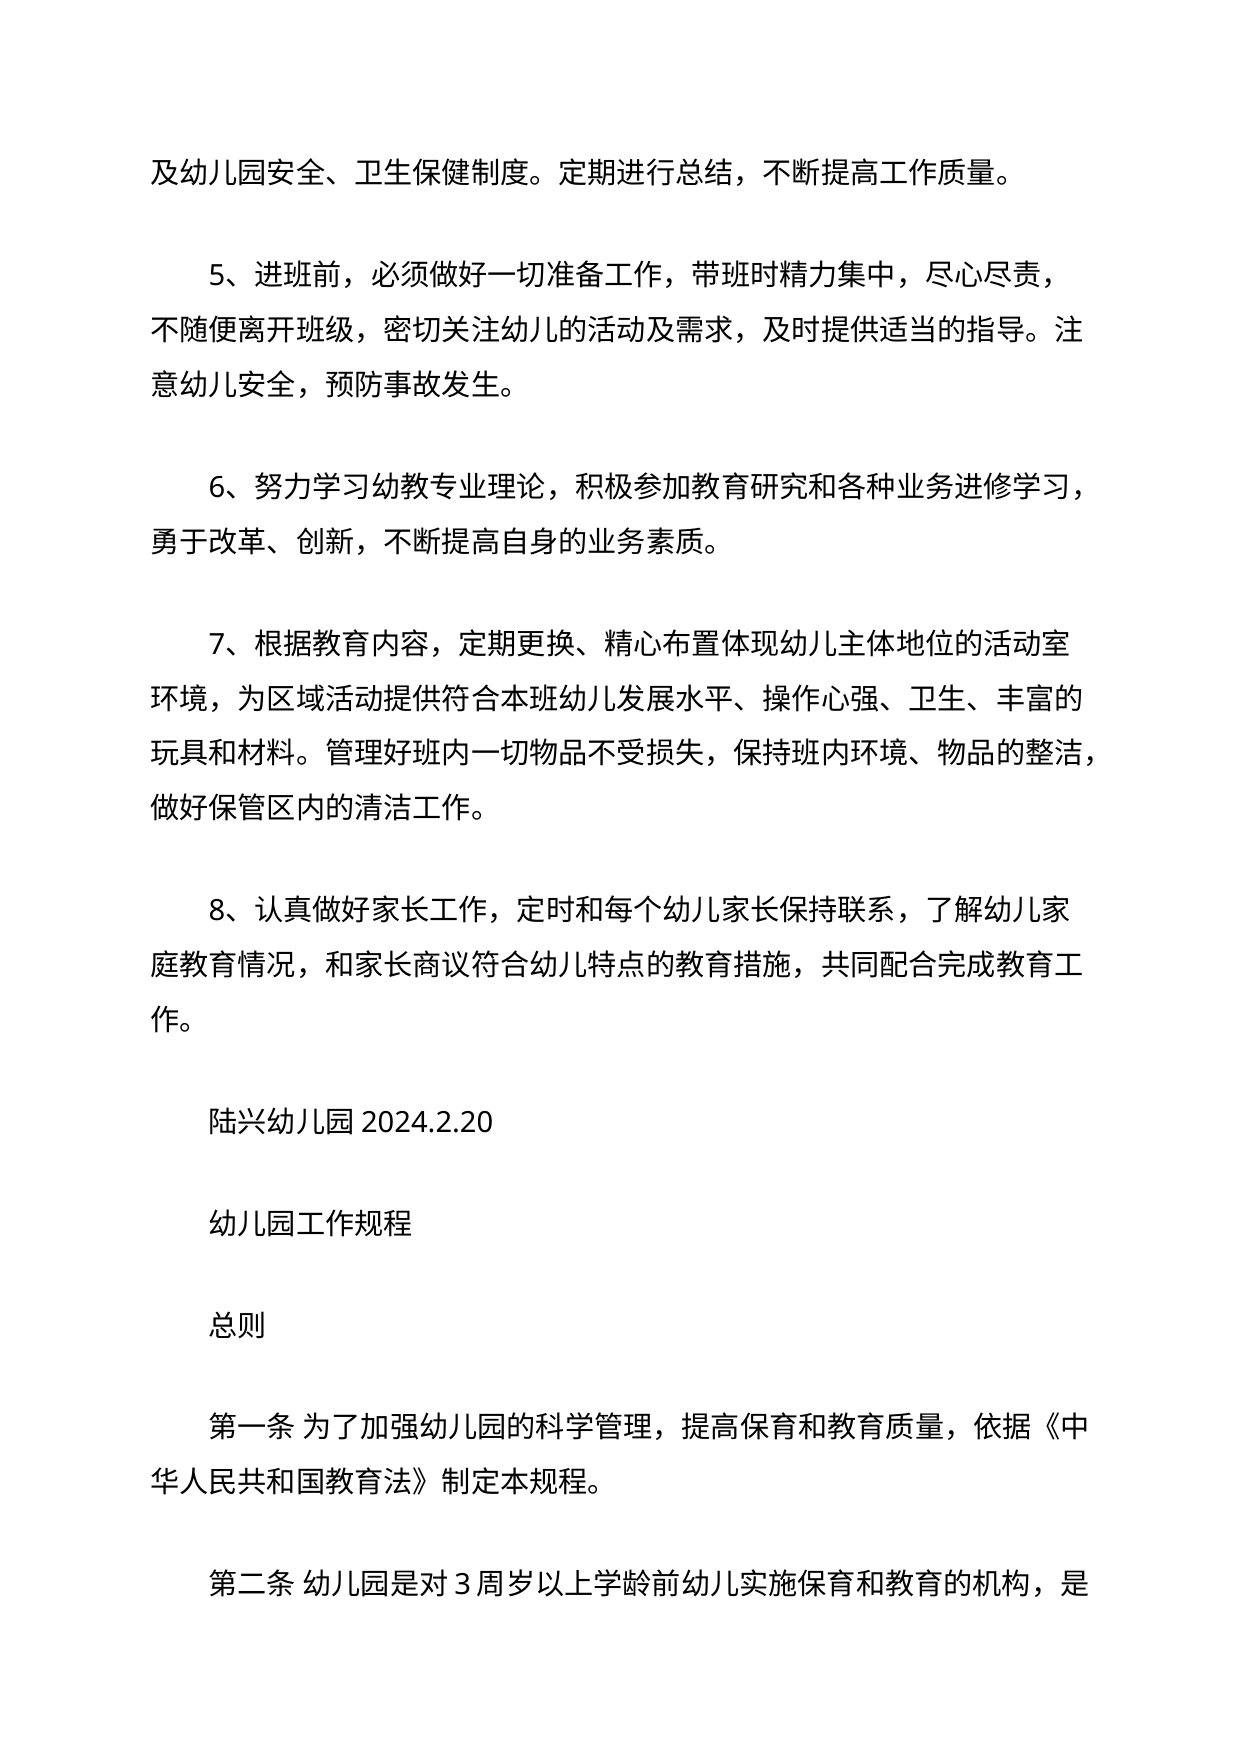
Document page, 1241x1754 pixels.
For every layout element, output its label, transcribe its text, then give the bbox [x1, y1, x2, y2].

text 8、认真做好家长工作，定时和每个幼儿家长保持联系，了解幼儿家庭教育情况，和家长商议符合幼儿特点的教育措施，共同配合完成教育工作。 [150, 887, 1090, 1039]
text 第一条 为了加强幼儿园的科学管理，提高保育和教育质量，依据《中华人民共和国教育法》制定本规程。 [150, 1404, 1090, 1501]
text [150, 150, 1090, 192]
text 7、根据教育内容，定期更换、精心布置体现幼儿主体地位的活动室环境，为区域活动提供符合本班幼儿发展水平、操作心强、卫生、丰富的玩具和材料。管理好班内一切物品不受损失，保持班内环境、物品的整洁，做好保管区内的清洁工作。 [150, 620, 1090, 827]
text 幼儿园工作规程 [150, 1200, 1090, 1243]
text 陆兴幼儿园 2024.2.20 [150, 1098, 1090, 1141]
text 5、进班前，必须做好一切准备工作，带班时精力集中，尽心尽责，不随便离开班级，密切关注幼儿的活动及需求，及时提供适当的指导。注意幼儿安全，预防事故发生。 [150, 252, 1090, 404]
text 总则 [150, 1302, 1090, 1344]
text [150, 1561, 1090, 1603]
text 6、努力学习幼教专业理论，积极参加教育研究和各种业务进修学习，勇于改革、创新，不断提高自身的业务素质。 [150, 463, 1090, 561]
